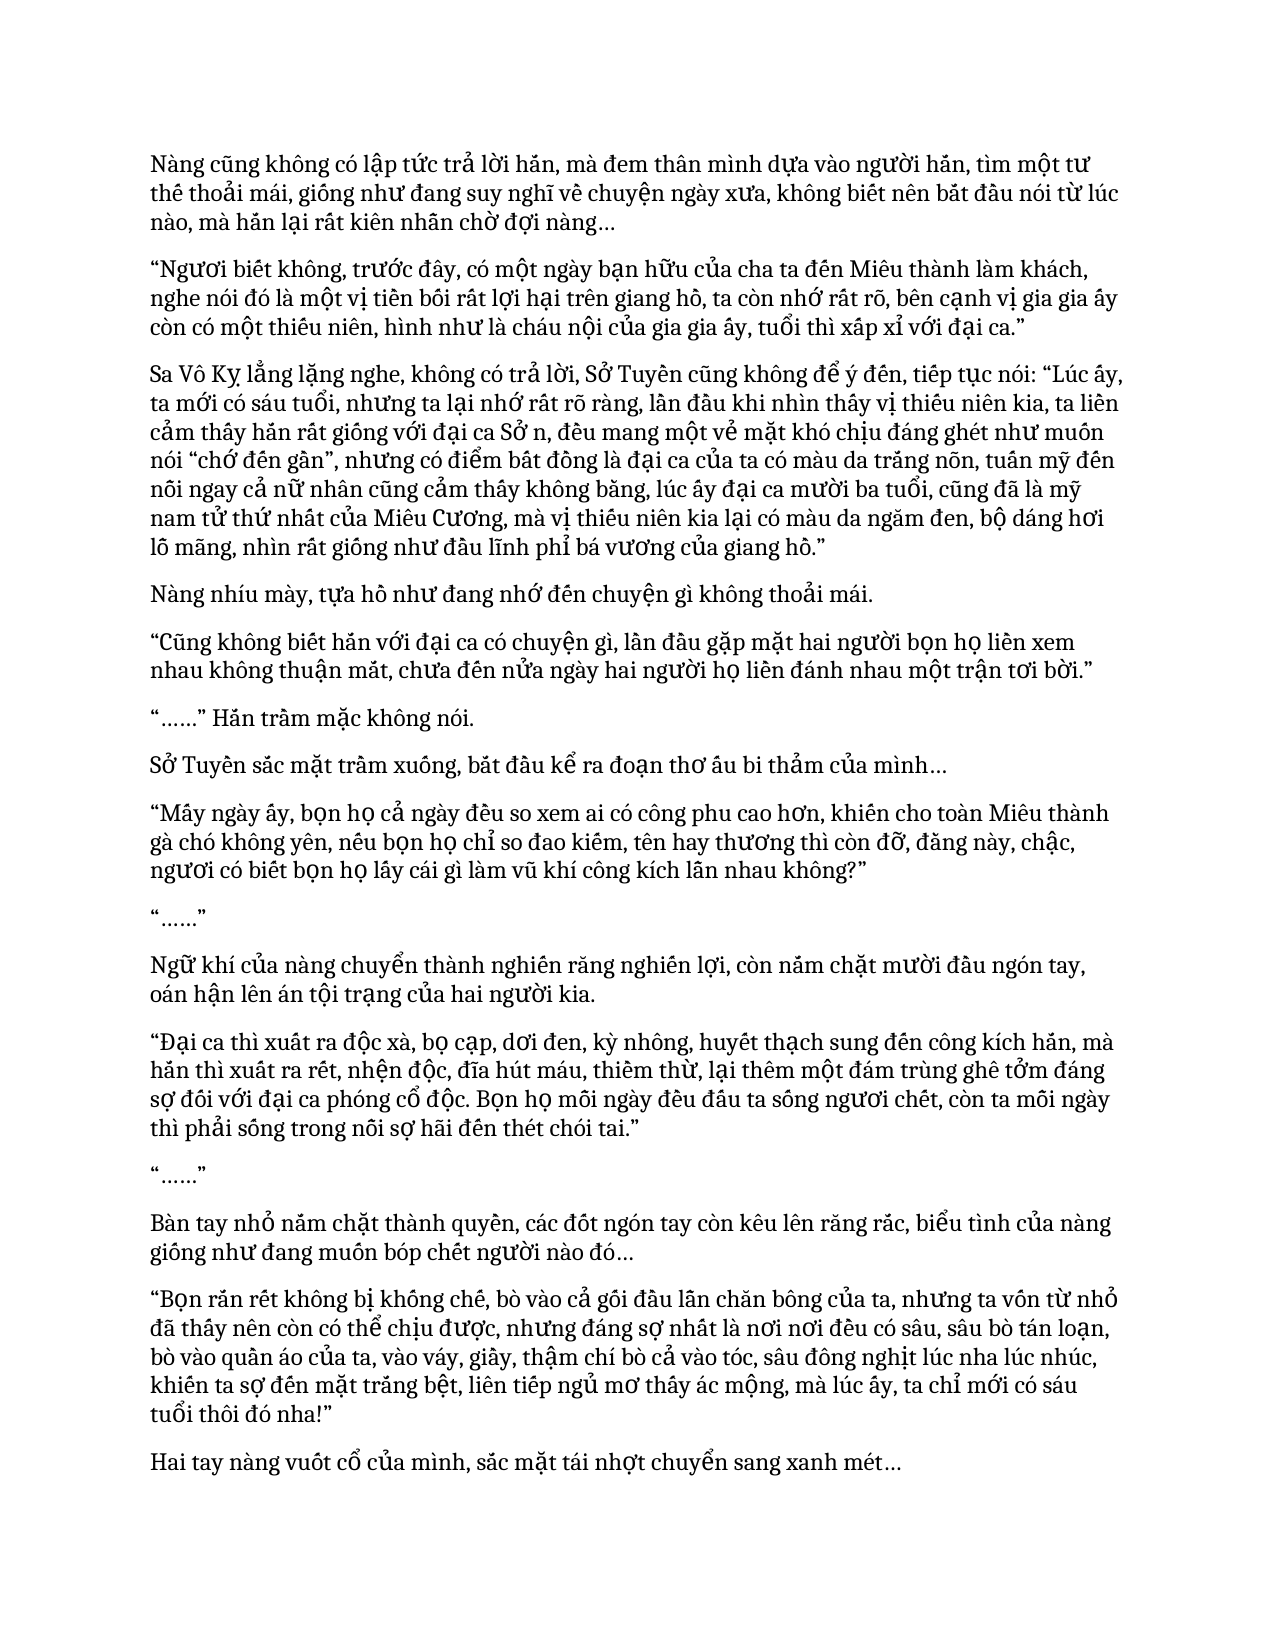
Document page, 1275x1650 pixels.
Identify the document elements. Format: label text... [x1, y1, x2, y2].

text Nàng cũng không có lập tức trả lời hắn, mà đem thân mình dựa vào người hắn, tìm một tư thế thoải mái, giống như đang suy nghĩ về chuyện ngày xưa, không biết nên bắt đầu nói từ lúc nào, mà hắn lại rất kiên nhẫn chờ đợi nàng… [150, 150, 1125, 236]
text Sa Vô Kỵ lẳng lặng nghe, không có trả lời, Sở Tuyền cũng không để ý đến, tiếp tục nói: “Lúc ấy, ta mới có sáu tuổi, nhưng ta lại nhớ rất rõ ràng, lần đầu khi nhìn thấy vị thiếu niên kia, ta liền cảm thấy hắn rất giống với đại ca Sở n, đều mang một vẻ mặt khó chịu đáng ghét như muốn nói “chớ đến gần”, nhưng có điểm bất đồng là đại ca của ta có màu da trắng nõn, tuấn mỹ đến nỗi ngay cả nữ nhân cũng cảm thấy không bằng, lúc ấy đại ca mười ba tuổi, cũng đã là mỹ nam tử thứ nhất của Miêu Cương, mà vị thiếu niên kia lại có màu da ngăm đen, bộ dáng hơi lỗ mãng, nhìn rất giống như đầu lĩnh phỉ bá vương của giang hồ.” [150, 360, 1125, 561]
text “Cũng không biết hắn với đại ca có chuyện gì, lần đầu gặp mặt hai người bọn họ liền xem nhau không thuận mắt, chưa đến nửa ngày hai người họ liền đánh nhau một trận tơi bời.” [150, 627, 1125, 685]
text “Ngươi biết không, trước đây, có một ngày bạn hữu của cha ta đến Miêu thành làm khách, nghe nói đó là một vị tiền bối rất lợi hại trên giang hồ, ta còn nhớ rất rõ, bên cạnh vị gia gia ấy còn có một thiếu niên, hình như là cháu nội của gia gia ấy, tuổi thì xấp xỉ với đại ca.” [150, 255, 1125, 341]
text “Bọn rắn rết không bị khống chế, bò vào cả gối đầu lẫn chăn bông của ta, nhưng ta vốn từ nhỏ đã thấy nên còn có thể chịu được, nhưng đáng sợ nhất là nơi nơi đều có sâu, sâu bò tán loạn, bò vào quần áo của ta, vào váy, giầy, thậm chí bò cả vào tóc, sâu đông nghịt lúc nha lúc nhúc, khiến ta sợ đến mặt trắng bệt, liên tiếp ngủ mơ thấy ác mộng, mà lúc ấy, ta chỉ mới có sáu tuổi thôi đó nha!” [150, 1285, 1125, 1429]
text Sở Tuyền sắc mặt trầm xuống, bắt đầu kể ra đoạn thơ ấu bi thảm của mình… [150, 751, 1125, 780]
text “Đại ca thì xuất ra độc xà, bọ cạp, dơi đen, kỳ nhông, huyết thạch sung đến công kích hắn, mà hắn thì xuất ra rết, nhện độc, đĩa hút máu, thiềm thừ, lại thêm một đám trùng ghê tởm đáng sợ đối với đại ca phóng cổ độc. Bọn họ mỗi ngày đều đấu ta sống ngươi chết, còn ta mỗi ngày thì phải sống trong nỗi sợ hãi đến thét chói tai.” [150, 1027, 1125, 1142]
text Ngữ khí của nàng chuyển thành nghiến răng nghiến lợi, còn nắm chặt mười đầu ngón tay, oán hận lên án tội trạng của hai người kia. [150, 951, 1125, 1009]
text “……” [150, 904, 1125, 932]
text “……” [150, 1161, 1125, 1190]
text “Mấy ngày ấy, bọn họ cả ngày đều so xem ai có công phu cao hơn, khiến cho toàn Miêu thành gà chó không yên, nếu bọn họ chỉ so đao kiếm, tên hay thương thì còn đỡ, đằng này, chậc, ngươi có biết bọn họ lấy cái gì làm vũ khí công kích lẫn nhau không?” [150, 799, 1125, 885]
text “……” Hắn trầm mặc không nói. [150, 704, 1125, 732]
text Hai tay nàng vuốt cổ của mình, sắc mặt tái nhợt chuyển sang xanh mét… [150, 1447, 1125, 1476]
text Bàn tay nhỏ nắm chặt thành quyền, các đốt ngón tay còn kêu lên răng rắc, biểu tình của nàng giống như đang muốn bóp chết người nào đó… [150, 1209, 1125, 1266]
text Nàng nhíu mày, tựa hồ như đang nhớ đến chuyện gì không thoải mái. [150, 580, 1125, 609]
